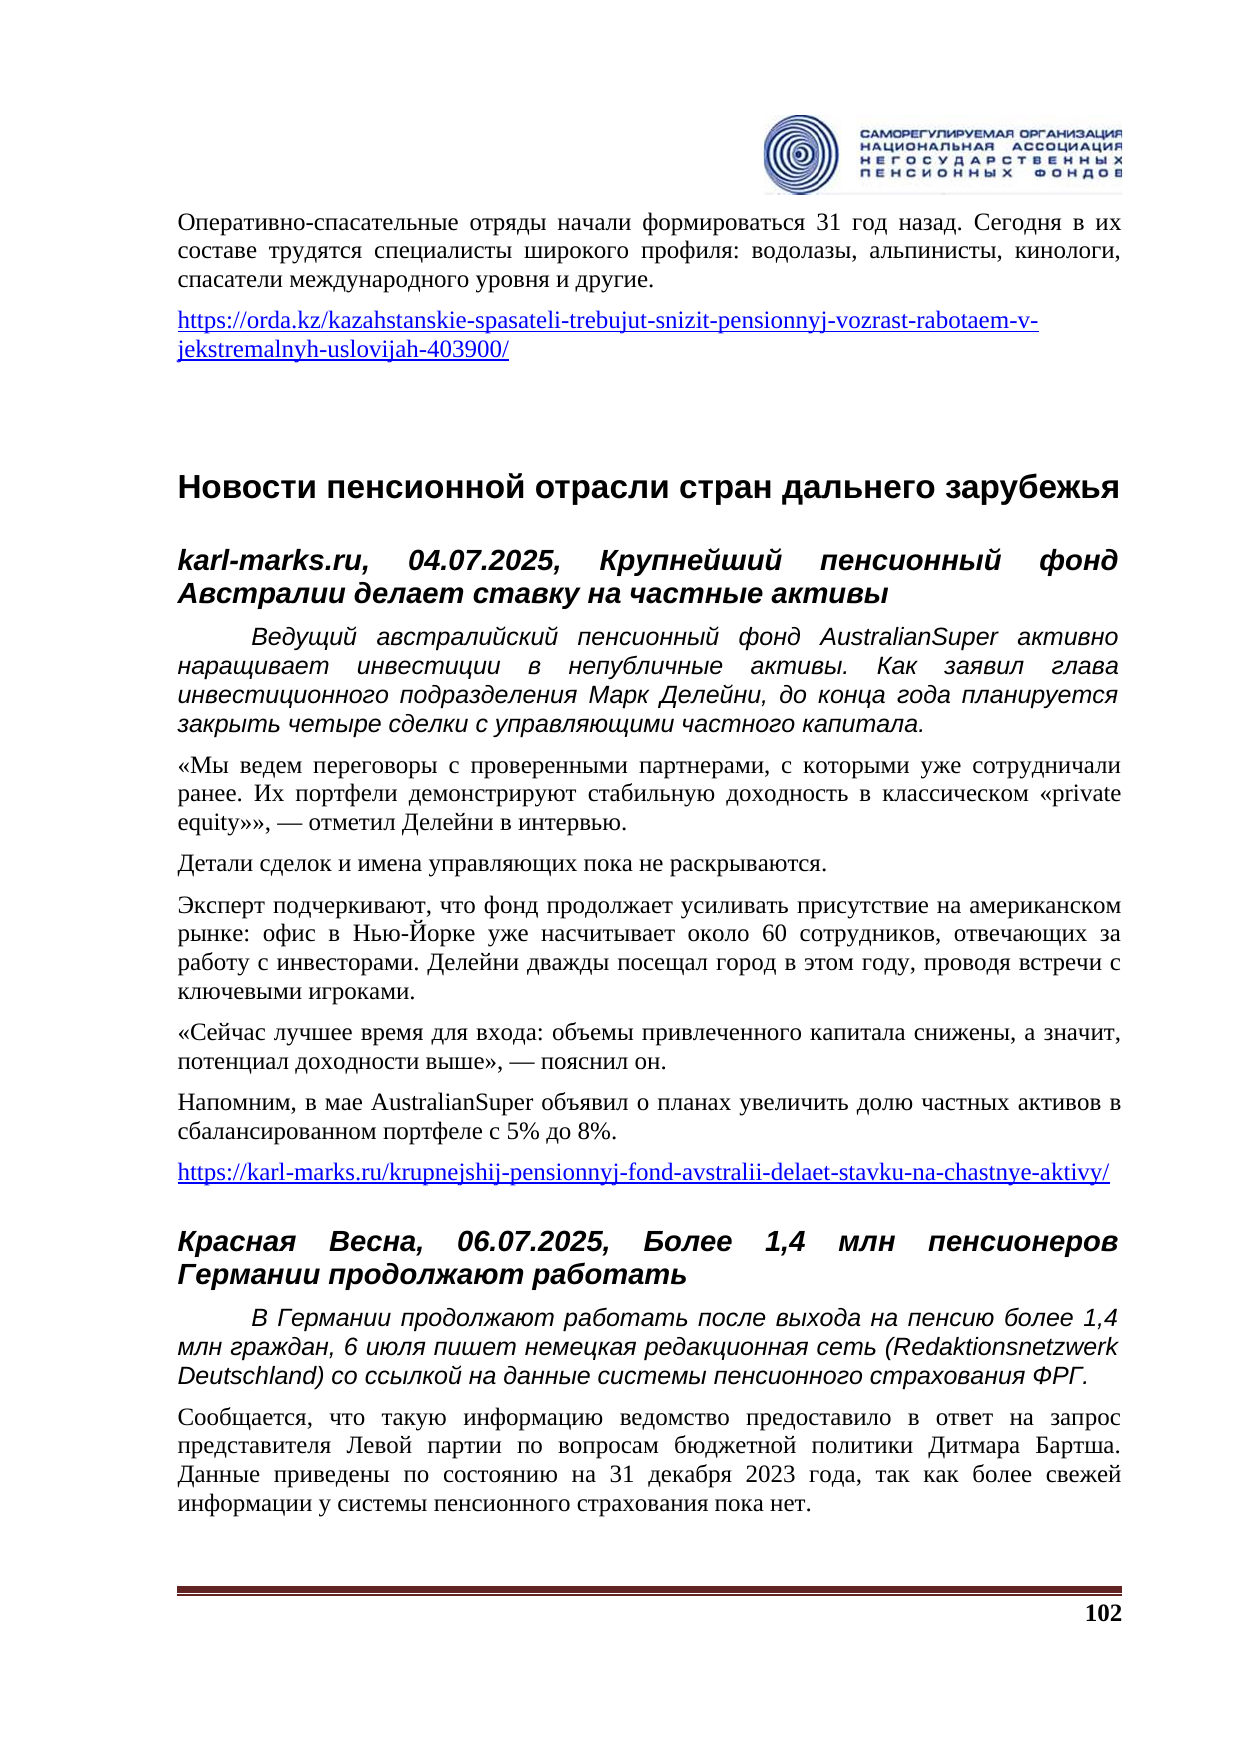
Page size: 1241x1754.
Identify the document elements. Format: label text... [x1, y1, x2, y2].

subtitle Ведущий австралийский пенсионный фонд AustralianSuper активно наращивает инвестиции в непубличные активы. Как заявил глава инвестиционного подразделения Марк Делейни, до конца года планируется закрыть четыре сделки с управляющими частного капитала. [177, 622, 1122, 737]
text Детали сделок и имена управляющих пока не раскрываются. [177, 848, 1122, 877]
subtitle В Германии продолжают работать после выхода на пенсию более 1,4 млн граждан, 6 июля пишет немецкая редакционная сеть (Redaktionsnetzwerk Deutschland) со ссылкой на данные системы пенсионного страхования ФРГ. [177, 1303, 1122, 1389]
text Напомним, в мае AustralianSuper объявил о планах увеличить долю частных активов в сбалансированном портфеле с 5% до 8%. [177, 1087, 1122, 1145]
text Оперативно-спасательные отряды начали формироваться 31 год назад. Сегодня в их составе трудятся специалисты широкого профиля: водолазы, альпинисты, кинологи, спасатели международного уровня и другие. [177, 207, 1122, 293]
text https://karl-marks.ru/krupnejshij-pensionnyj-fond-avstralii-delaet-stavku-na-chastnye-aktivy/ [177, 1157, 1122, 1186]
subtitle Новости пенсионной отрасли стран дальнего зарубежья [177, 467, 1122, 505]
text «Сейчас лучшее время для входа: объемы привлеченного капитала снижены, а значит, потенциал доходности выше», — пояснил он. [177, 1017, 1122, 1075]
subtitle karl-marks.ru, 04.07.2025, Крупнейший пенсионный фонд Австралии делает ставку на частные активы [177, 543, 1122, 610]
text Сообщается, что такую информацию ведомство предоставило в ответ на запрос представителя Левой партии по вопросам бюджетной политики Дитмара Бартша. Данные приведены по состоянию на 31 декабря 2023 года, так как более свежей информации у системы пенсионного страхования пока нет. [177, 1402, 1122, 1517]
picture [763, 115, 1123, 195]
text https://orda.kz/kazahstanskie-spasateli-trebujut-snizit-pensionnyj-vozrast-rabotaem-v-jekstremalnyh-uslovijah-403900/ [177, 306, 1122, 363]
text Эксперт подчеркивают, что фонд продолжает усиливать присутствие на американском рынке: офис в Нью-Йорке уже насчитывает около 60 сотрудников, отвечающих за работу с инвесторами. Делейни дважды посещал город в этом году, проводя встречи с ключевыми игроками. [177, 890, 1122, 1005]
text «Мы ведем переговоры с проверенными партнерами, с которыми уже сотрудничали ранее. Их портфели демонстрируют стабильную доходность в классическом «private equity»», — отметил Делейни в интервью. [177, 750, 1122, 836]
subtitle Красная Весна, 06.07.2025, Более 1,4 млн пенсионеров Германии продолжают работать [177, 1223, 1122, 1291]
